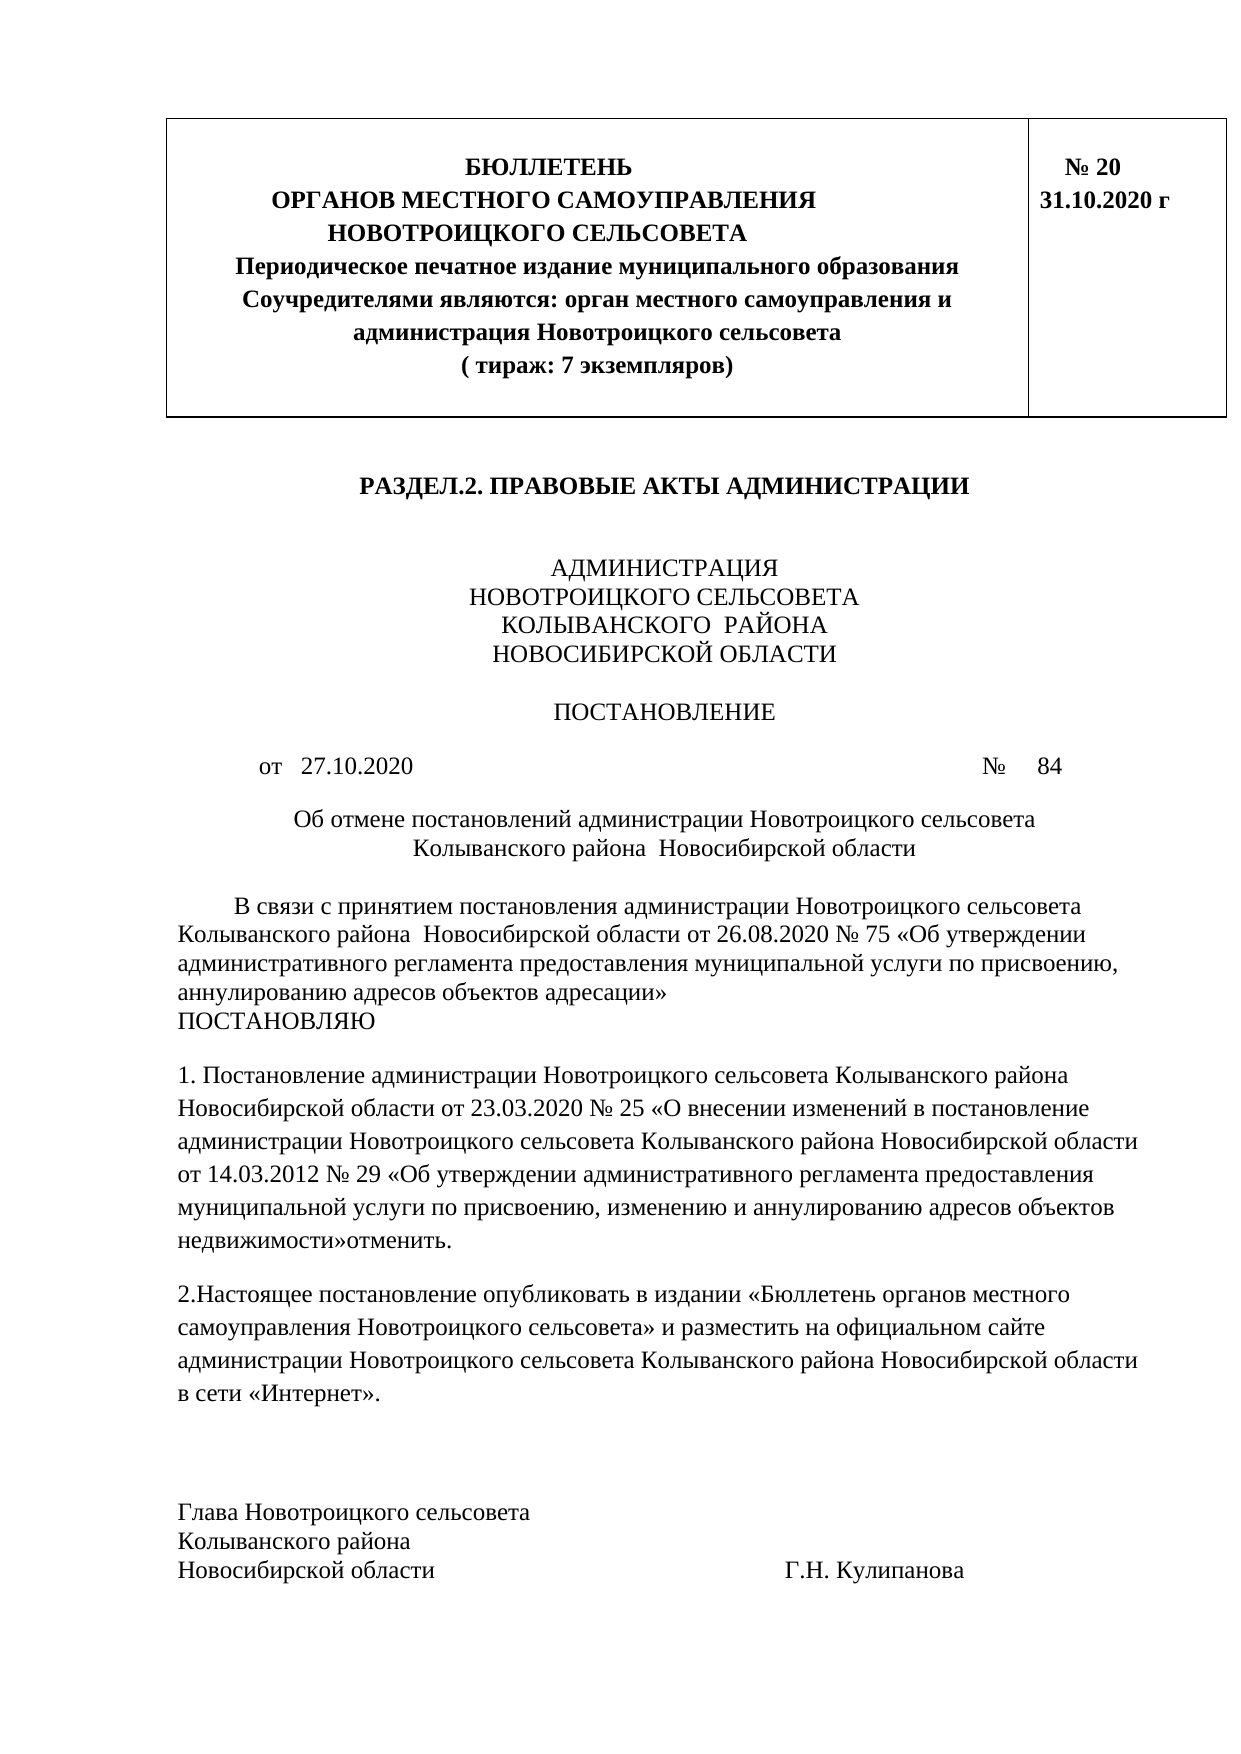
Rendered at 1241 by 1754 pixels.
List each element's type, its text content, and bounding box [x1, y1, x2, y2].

text ПОСТАНОВЛЯЮ [177, 1006, 1152, 1034]
text 2.Настоящее постановление опубликовать в издании «Бюллетень органов местного самоуправления Новотроицкого сельсовета» и разместить на официальном сайте администрации Новотроицкого сельсовета Колыванского района Новосибирской области в сети «Интернет». [177, 1279, 1152, 1406]
text КОЛЫВАНСКОГО РАЙОНА [177, 611, 1152, 639]
text Об отмене постановлений администрации Новотроицкого сельсовета [177, 804, 1152, 833]
text Колыванского района Новосибирской области [177, 833, 1152, 862]
text НОВОСИБИРСКОЙ ОБЛАСТИ [177, 639, 1152, 668]
text ПОСТАНОВЛЕНИЕ [177, 697, 1152, 726]
table_header № 20 31.10.2020 г [1029, 119, 1226, 416]
text Колыванского района [177, 1526, 1152, 1555]
text НОВОТРОИЦКОГО СЕЛЬСОВЕТА [177, 582, 1152, 611]
text Новосибирской области Г.Н. Кулипанова [177, 1555, 1152, 1584]
text АДМИНИСТРАЦИЯ [177, 553, 1152, 582]
text от 27.10.2020 № 84 [177, 751, 1152, 779]
table_header БЮЛЛЕТЕНЬ ОРГАНОВ МЕСТНОГО САМОУПРАВЛЕНИЯ НОВОТРОИЦКОГО СЕЛЬСОВЕТА Периодическое печатное издание муниципального образования Соучредителями являются: орган местного самоуправления и администрация Новотроицкого сельсовета ( тираж: 7 экземпляров) [167, 119, 1028, 416]
text 1. Постановление администрации Новотроицкого сельсовета Колыванского района Новосибирской области от 23.03.2020 № 25 «О внесении изменений в постановление администрации Новотроицкого сельсовета Колыванского района Новосибирской области от 14.03.2012 № 29 «Об утверждении административного регламента предоставления муниципальной услуги по присвоению, изменению и аннулированию адресов объектов недвижимости»отменить. [177, 1060, 1152, 1253]
text В связи с принятием постановления администрации Новотроицкого сельсовета [177, 891, 1152, 919]
text Глава Новотроицкого сельсовета [177, 1497, 1152, 1526]
text Колыванского района Новосибирской области от 26.08.2020 № 75 «Об утверждении административного регламента предоставления муниципальной услуги по присвоению, аннулированию адресов объектов адресации» [177, 919, 1152, 1006]
text РАЗДЕЛ.2. ПРАВОВЫЕ АКТЫ АДМИНИСТРАЦИИ [177, 471, 1152, 500]
